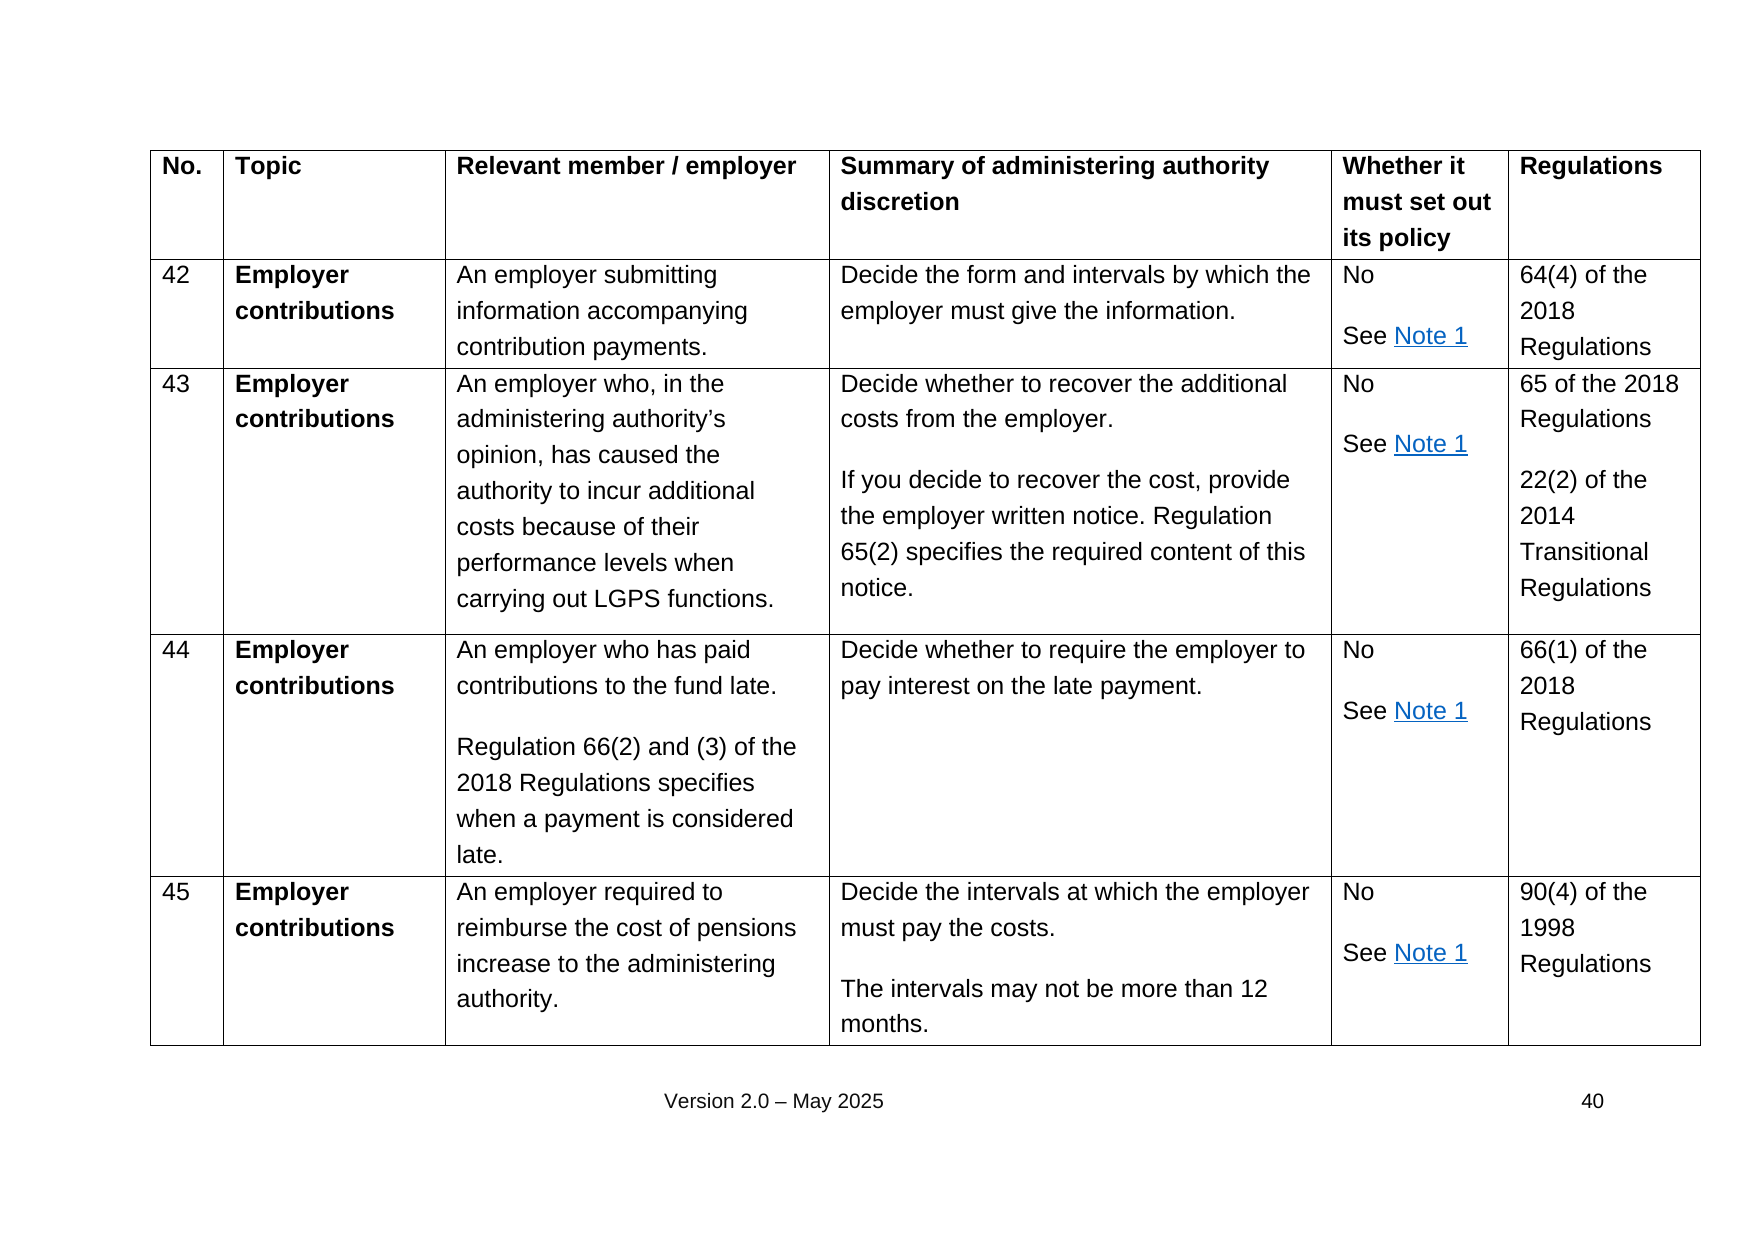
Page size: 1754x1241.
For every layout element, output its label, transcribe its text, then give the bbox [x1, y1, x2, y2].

table_cell An employer who, in the administering authority’s opinion, has caused the authority to incur additional costs because of their performance levels when carrying out LGPS functions. [446, 369, 829, 634]
table_header Topic [224, 151, 445, 259]
table_cell 43 [151, 369, 223, 634]
table_cell Employer contributions [224, 260, 445, 367]
table_cell Decide whether to require the employer to pay interest on the late payment. [830, 635, 1331, 876]
table_cell No See Note 1 [1332, 260, 1508, 367]
table_header No. [151, 151, 223, 259]
table_cell No See Note 1 [1332, 369, 1508, 634]
table_cell An employer required to reimburse the cost of pensions increase to the administering authority. [446, 877, 829, 1045]
table_cell An employer who has paid contributions to the fund late. Regulation 66(2) and (3) of the 2018 Regulations specifies when a payment is considered late. [446, 635, 829, 876]
table_cell Employer contributions [224, 877, 445, 1045]
table_cell 66(1) of the 2018 Regulations [1509, 635, 1700, 876]
table_cell 64(4) of the 2018 Regulations [1509, 260, 1700, 367]
table_header Whether it must set out its policy [1332, 151, 1508, 259]
table_header Summary of administering authority discretion [830, 151, 1331, 259]
table_header Regulations [1509, 151, 1700, 259]
table_cell Employer contributions [224, 369, 445, 634]
table_cell 65 of the 2018 Regulations 22(2) of the 2014 Transitional Regulations [1509, 369, 1700, 634]
table_cell Decide whether to recover the additional costs from the employer. If you decide to recover the cost, provide the employer written notice. Regulation 65(2) specifies the required content of this notice. [830, 369, 1331, 634]
table_cell 42 [151, 260, 223, 367]
table_cell Employer contributions [224, 635, 445, 876]
table_cell Decide the form and intervals by which the employer must give the information. [830, 260, 1331, 367]
table_cell 44 [151, 635, 223, 876]
table_cell No See Note 1 [1332, 635, 1508, 876]
table_header Relevant member / employer [446, 151, 829, 259]
table_cell An employer submitting information accompanying contribution payments. [446, 260, 829, 367]
table_cell 90(4) of the 1998 Regulations [1509, 877, 1700, 1045]
table_cell 45 [151, 877, 223, 1045]
table_cell Decide the intervals at which the employer must pay the costs. The intervals may not be more than 12 months. [830, 877, 1331, 1045]
table_cell No See Note 1 [1332, 877, 1508, 1045]
